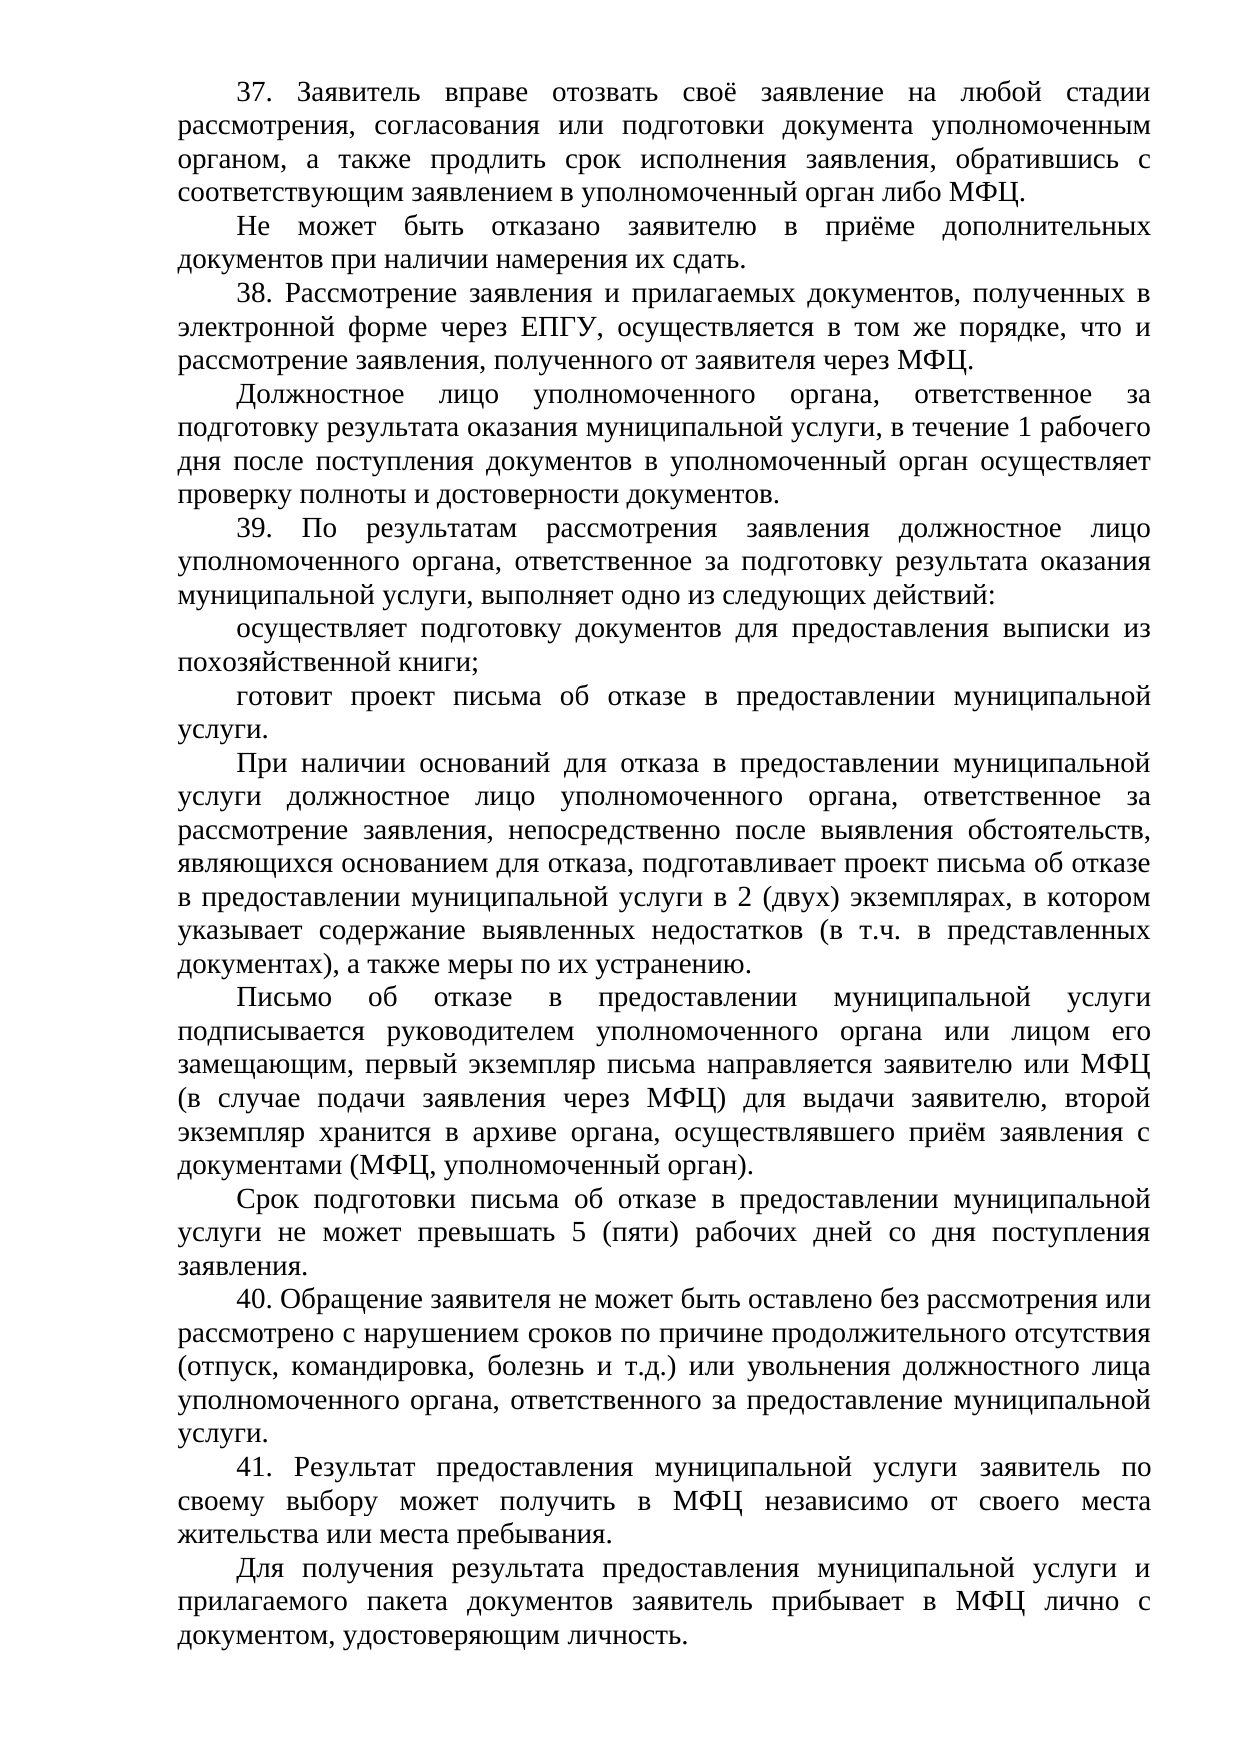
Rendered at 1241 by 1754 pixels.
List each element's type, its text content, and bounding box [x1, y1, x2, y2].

text 37. Заявитель вправе отозвать своё заявление на любой стадии рассмотрения, согласования или подготовки документа уполномоченным органом, а также продлить срок исполнения заявления, обратившись с соответствующим заявлением в уполномоченный орган либо МФЦ. [177, 74, 1152, 208]
text Должностное лицо уполномоченного органа, ответственное за подготовку результата оказания муниципальной услуги, в течение 1 рабочего дня после поступления документов в уполномоченный орган осуществляет проверку полноты и достоверности документов. [177, 376, 1152, 510]
text Не может быть отказано заявителю в приёме дополнительных документов при наличии намерения их сдать. [177, 208, 1152, 275]
text 40. Обращение заявителя не может быть оставлено без рассмотрения или рассмотрено с нарушением сроков по причине продолжительного отсутствия (отпуск, командировка, болезнь и т.д.) или увольнения должностного лица уполномоченного органа, ответственного за предоставление муниципальной услуги. [177, 1281, 1152, 1449]
text 38. Рассмотрение заявления и прилагаемых документов, полученных в электронной форме через ЕПГУ, осуществляется в том же порядке, что и рассмотрение заявления, полученного от заявителя через МФЦ. [177, 275, 1152, 376]
text готовит проект письма об отказе в предоставлении муниципальной услуги. [177, 678, 1152, 745]
text Письмо об отказе в предоставлении муниципальной услуги подписывается руководителем уполномоченного органа или лицом его замещающим, первый экземпляр письма направляется заявителю или МФЦ (в случае подачи заявления через МФЦ) для выдачи заявителю, второй экземпляр хранится в архиве органа, осуществлявшего приём заявления с документами (МФЦ, уполномоченный орган). [177, 979, 1152, 1181]
text Срок подготовки письма об отказе в предоставлении муниципальной услуги не может превышать 5 (пяти) рабочих дней со дня поступления заявления. [177, 1181, 1152, 1281]
text При наличии оснований для отказа в предоставлении муниципальной услуги должностное лицо уполномоченного органа, ответственное за рассмотрение заявления, непосредственно после выявления обстоятельств, являющихся основанием для отказа, подготавливает проект письма об отказе в предоставлении муниципальной услуги в 2 (двух) экземплярах, в котором указывает содержание выявленных недостатков (в т.ч. в представленных документах), а также меры по их устранению. [177, 745, 1152, 979]
text 41. Результат предоставления муниципальной услуги заявитель по своему выбору может получить в МФЦ независимо от своего места жительства или места пребывания. [177, 1449, 1152, 1550]
text 39. По результатам рассмотрения заявления должностное лицо уполномоченного органа, ответственное за подготовку результата оказания муниципальной услуги, выполняет одно из следующих действий: [177, 510, 1152, 611]
text осуществляет подготовку документов для предоставления выписки из похозяйственной книги; [177, 611, 1152, 678]
text Для получения результата предоставления муниципальной услуги и прилагаемого пакета документов заявитель прибывает в МФЦ лично с документом, удостоверяющим личность. [177, 1550, 1152, 1650]
